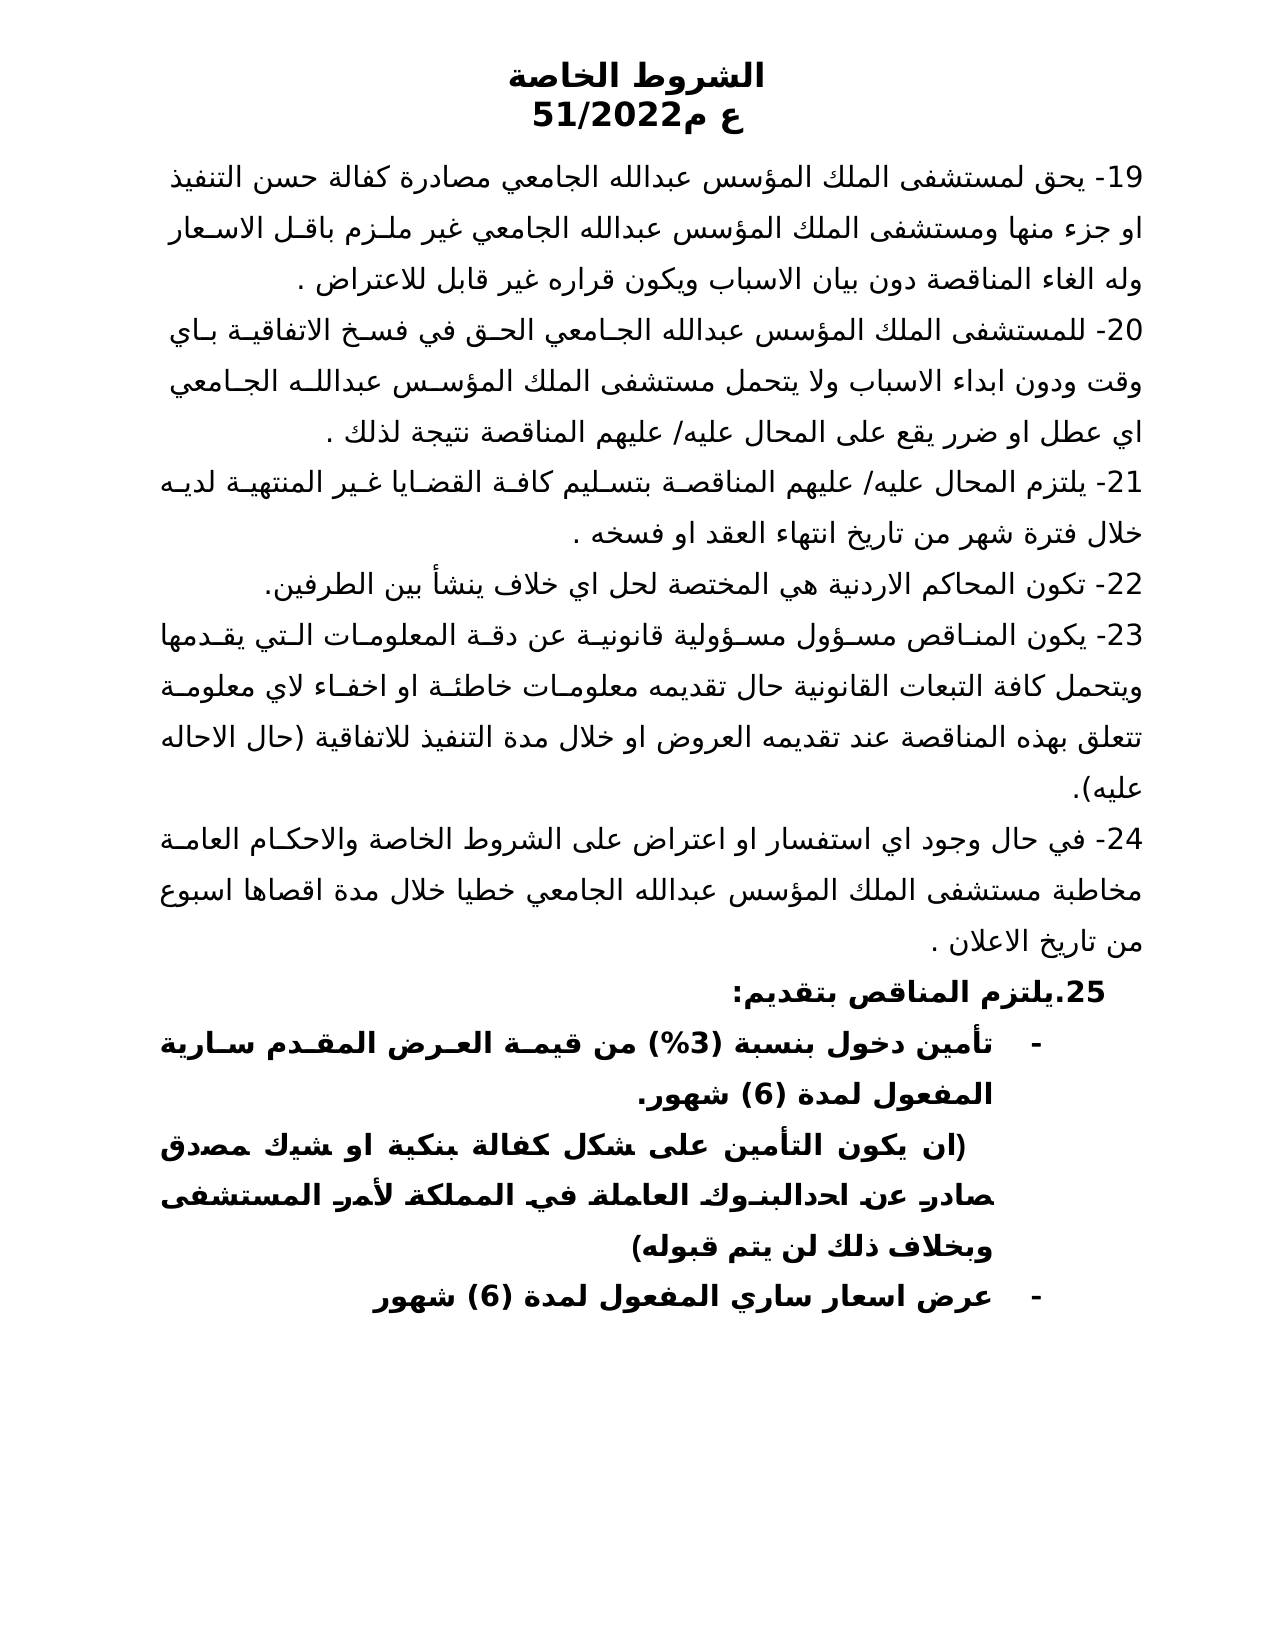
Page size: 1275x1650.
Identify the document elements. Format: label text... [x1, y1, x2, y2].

title 25.يلتزم المناقص بتقديم: [159, 975, 1106, 1009]
list 22- تكون المحاكم الاردنية هي المختصة لحل اي خلاف ينشأ بين الطرفين. [130, 568, 1144, 602]
list 23- يكون المناقص مسؤول مسؤولية قانونية عن دقة المعلومات التي يقدمها ويتحمل كافة التبعات القانونية حال تقديمه معلومات خاطئة او اخفاء لاي معلومة تتعلق بهذه المناقصة عند تقديمه العروض او خلال مدة التنفيذ للاتفاقية (حال الاحاله عليه). [159, 619, 1144, 805]
list تأمين دخول بنسبة (3%) من قيمة العرض المقدم سارية المفعول لمدة (6) شهور. [159, 1026, 1031, 1111]
list 19- يحق لمستشفى الملك المؤسس عبدالله الجامعي مصادرة كفالة حسن التنفيذ او جزء منها ومستشفى الملك المؤسس عبدالله الجامعي غير ملزم باقل الاسعار وله الغاء المناقصة دون بيان الاسباب ويكون قراره غير قابل للاعتراض . [169, 160, 1144, 296]
list 21- يلتزم المحال عليه/ عليهم المناقصة بتسليم كافة القضايا غير المنتهية لديه خلال فترة شهر من تاريخ انتهاء العقد او فسخه . [159, 466, 1144, 551]
list 20- للمستشفى الملك المؤسس عبدالله الجامعي الحق في فسخ الاتفاقية باي وقت ودون ابداء الاسباب ولا يتحمل مستشفى الملك المؤسس عبدالله الجامعي اي عطل او ضرر يقع على المحال عليه/ عليهم المناقصة نتيجة لذلك . [169, 313, 1144, 449]
list 24- في حال وجود اي استفسار او اعتراض على الشروط الخاصة والاحكام العامة مخاطبة مستشفى الملك المؤسس عبدالله الجامعي خطيا خلال مدة اقصاها اسبوع من تاريخ الاعلان . [159, 822, 1144, 958]
text (ان يكون التأمين ﻋﻠﻰ ﺸﻜل ﻜﻔﺎﻟﺔ ﺒﻨﻜﻴﺔ ﺍﻭ ﺸﻴﻙ ﻤﺼﺩﻕ ﺼﺎﺩﺭ ﻋﻥ ﺍﺤﺩﺍﻟﺒﻨـﻭﻙ اﻟﻌﺎﻤﻠﺔ ﻓﻲ ﺍﻟﻤﻤﻠﻜﺔ لأﻤﺭ المستشفى وبخلاف ذلك لن يتم قبوله) [159, 1128, 994, 1262]
list عرض اسعار ساري المفعول لمدة (6) شهور [159, 1279, 1031, 1313]
